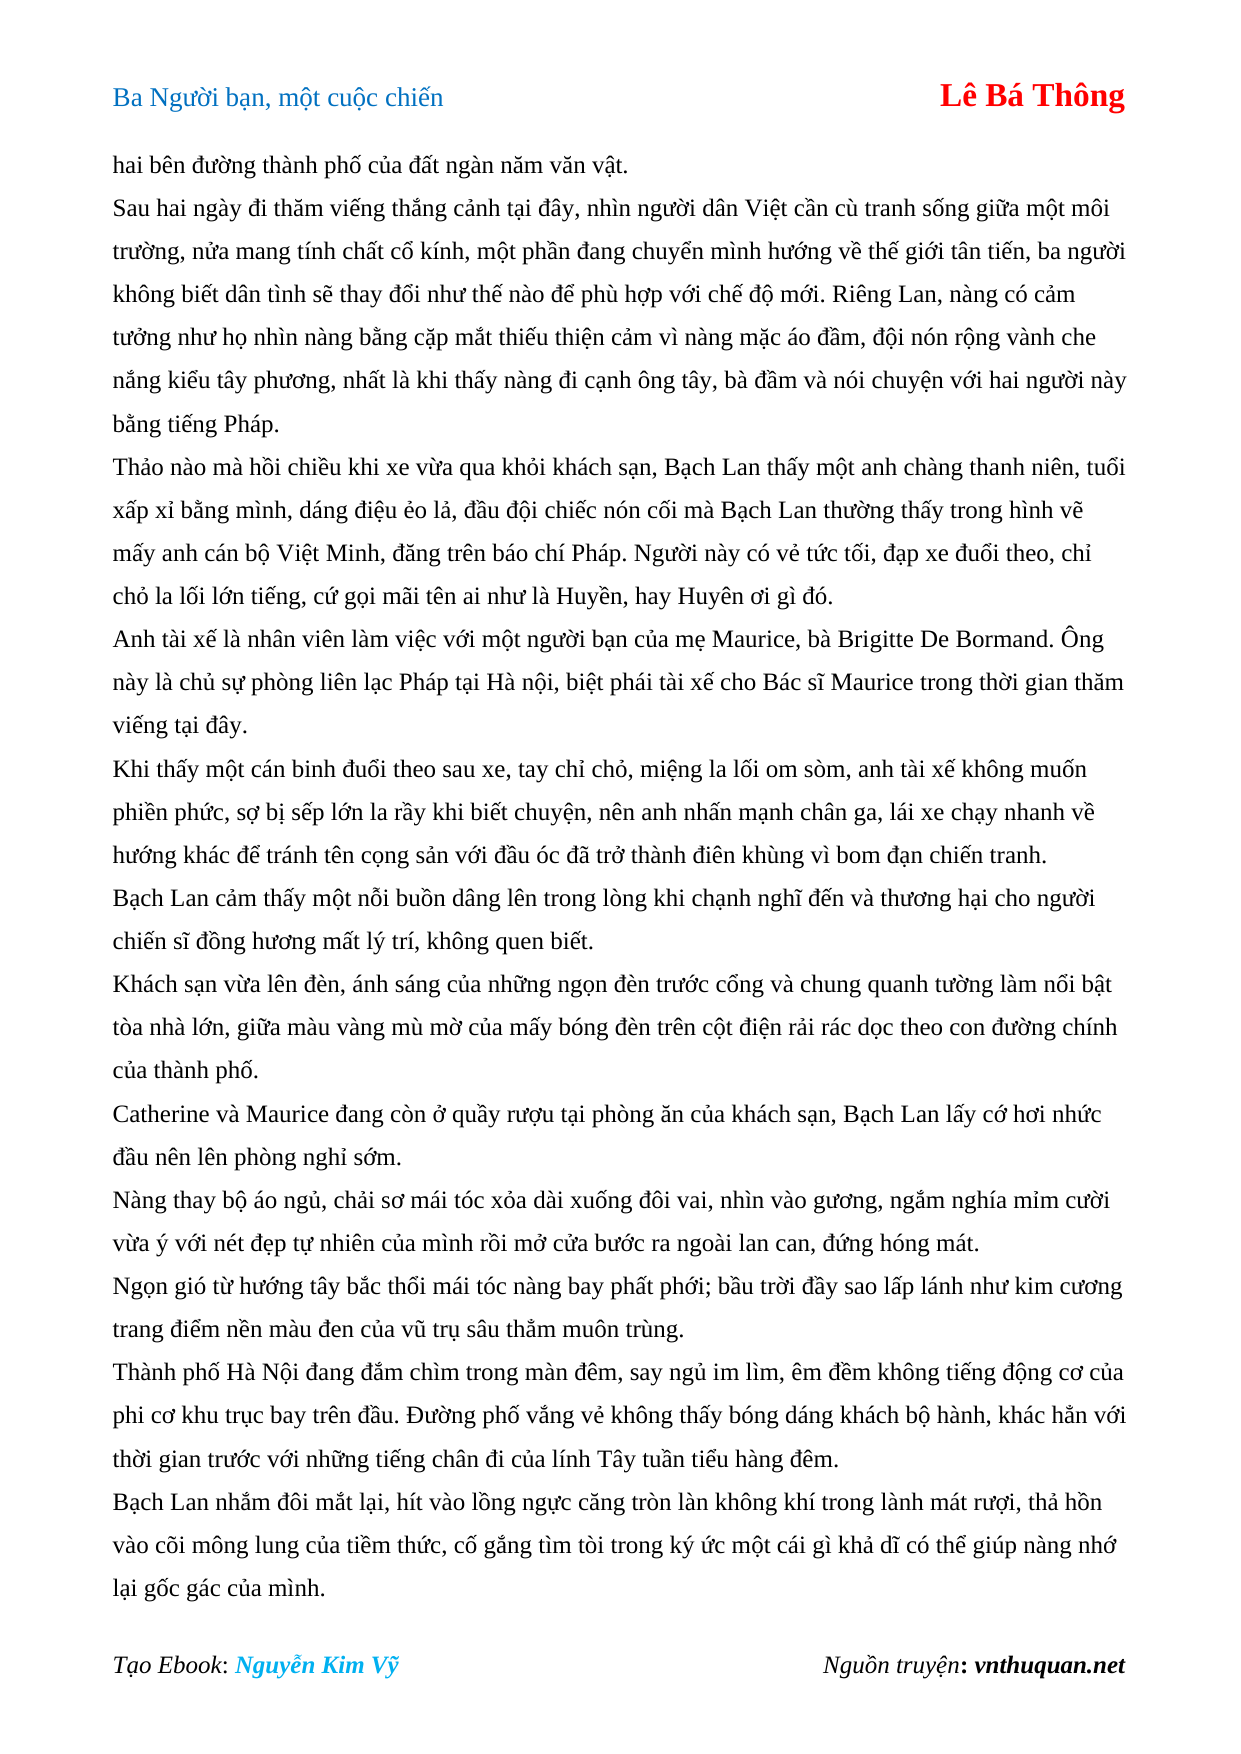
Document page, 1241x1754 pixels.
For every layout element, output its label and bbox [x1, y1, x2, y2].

text [112, 150, 1128, 1602]
